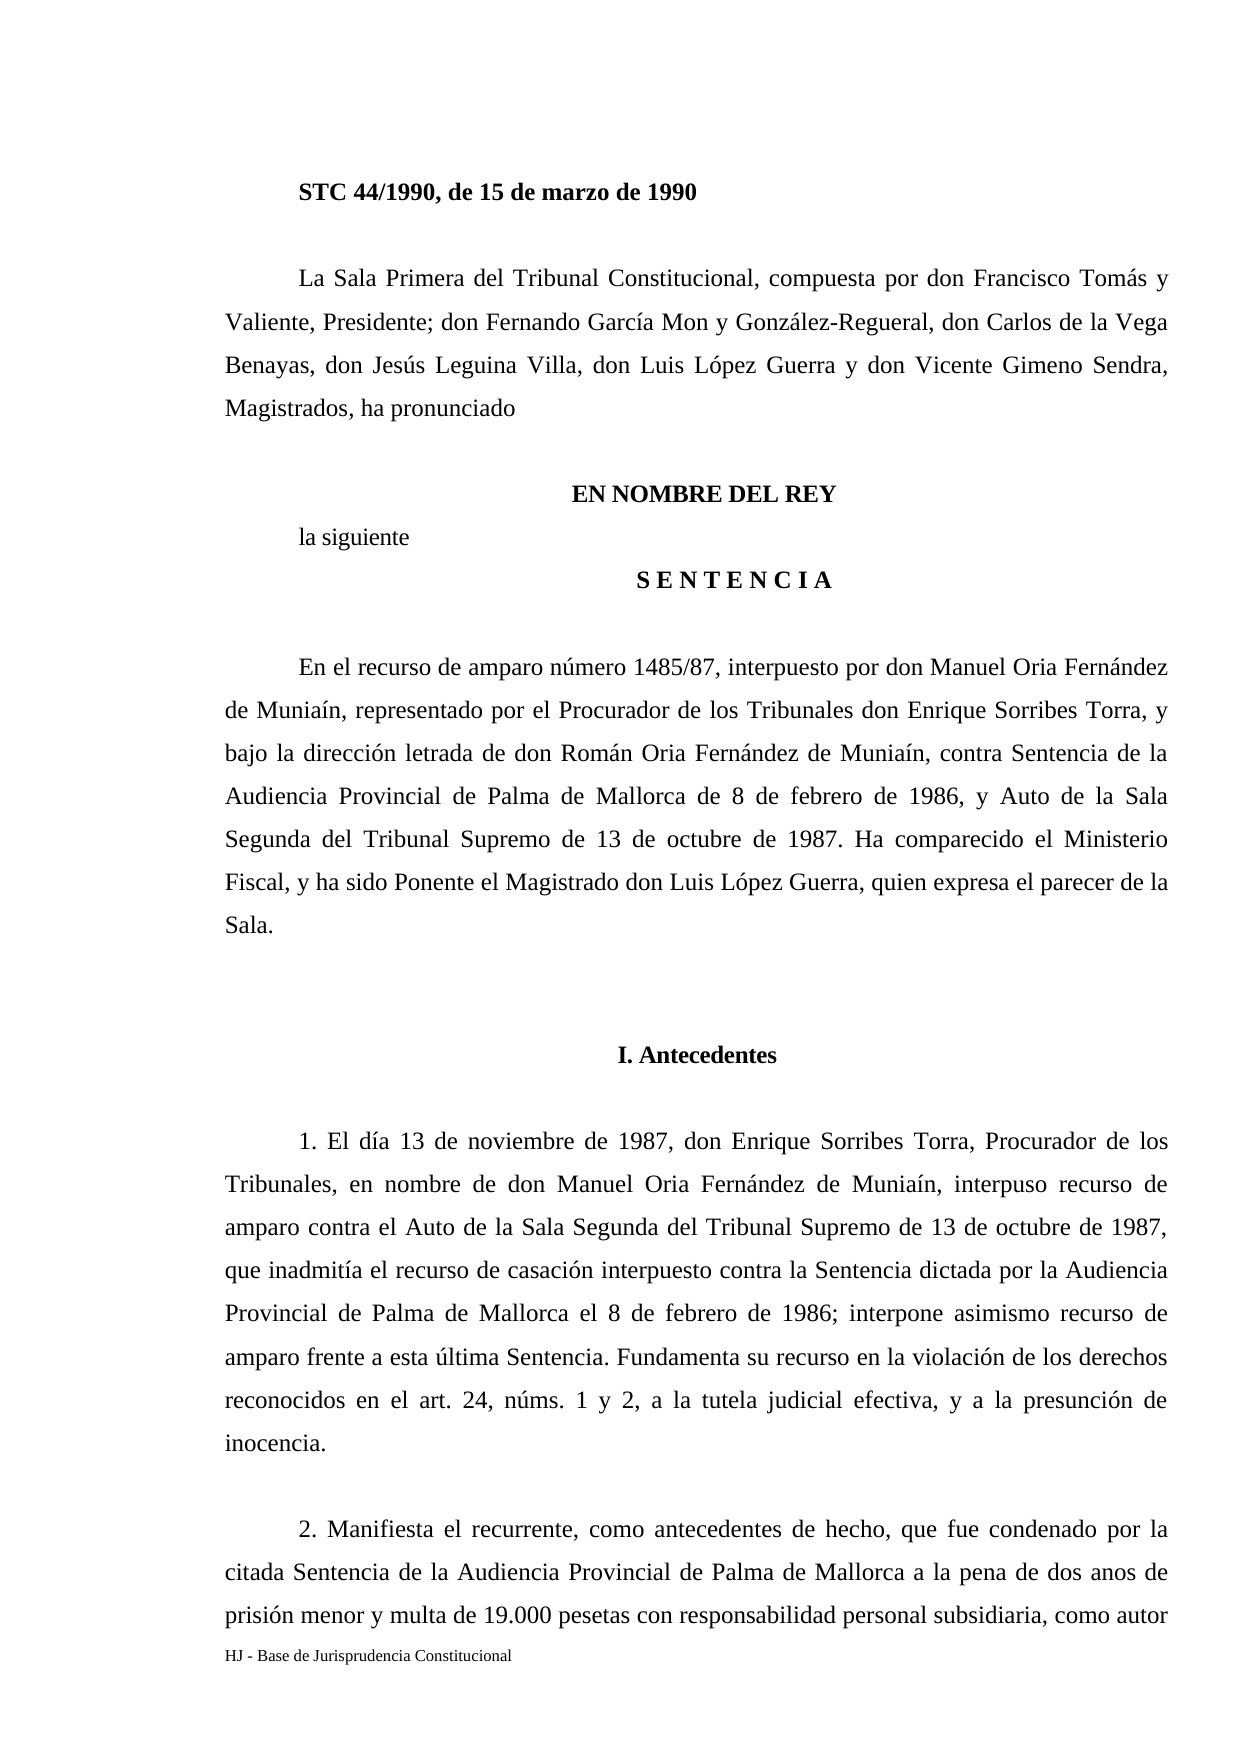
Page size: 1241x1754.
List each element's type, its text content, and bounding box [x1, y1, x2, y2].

text La Sala Primera del Tribunal Constitucional, compuesta por don Francisco Tomás y Valiente, Presidente; don Fernando García Mon y González-Regueral, don Carlos de la Vega Benayas, don Jesús Leguina Villa, don Luis López Guerra y don Vicente Gimeno Sendra, Magistrados, ha pronunciado [224, 263, 1169, 422]
text STC 44/1990, de 15 de marzo de 1990 [224, 177, 1169, 206]
text I. Antecedentes [224, 1040, 1169, 1068]
text la siguiente [224, 522, 1110, 551]
text EN NOMBRE DEL REY [224, 479, 1110, 508]
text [224, 1514, 1169, 1629]
text En el recurso de amparo número 1485/87, interpuesto por don Manuel Oria Fernández de Muniaín, representado por el Procurador de los Tribunales don Enrique Sorribes Torra, y bajo la dirección letrada de don Román Oria Fernández de Muniaín, contra Sentencia de la Audiencia Provincial de Palma de Mallorca de 8 de febrero de 1986, y Auto de la Sala Segunda del Tribunal Supremo de 13 de octubre de 1987. Ha comparecido el Ministerio Fiscal, y ha sido Ponente el Magistrado don Luis López Guerra, quien expresa el parecer de la Sala. [224, 652, 1169, 939]
text S E N T E N C I A [224, 565, 1169, 594]
text 1. El día 13 de noviembre de 1987, don Enrique Sorribes Torra, Procurador de los Tribunales, en nombre de don Manuel Oria Fernández de Muniaín, interpuso recurso de amparo contra el Auto de la Sala Segunda del Tribunal Supremo de 13 de octubre de 1987, que inadmitía el recurso de casación interpuesto contra la Sentencia dictada por la Audiencia Provincial de Palma de Mallorca el 8 de febrero de 1986; interpone asimismo recurso de amparo frente a esta última Sentencia. Fundamenta su recurso en la violación de los derechos reconocidos en el art. 24, núms. 1 y 2, a la tutela judicial efectiva, y a la presunción de inocencia. [224, 1126, 1169, 1457]
